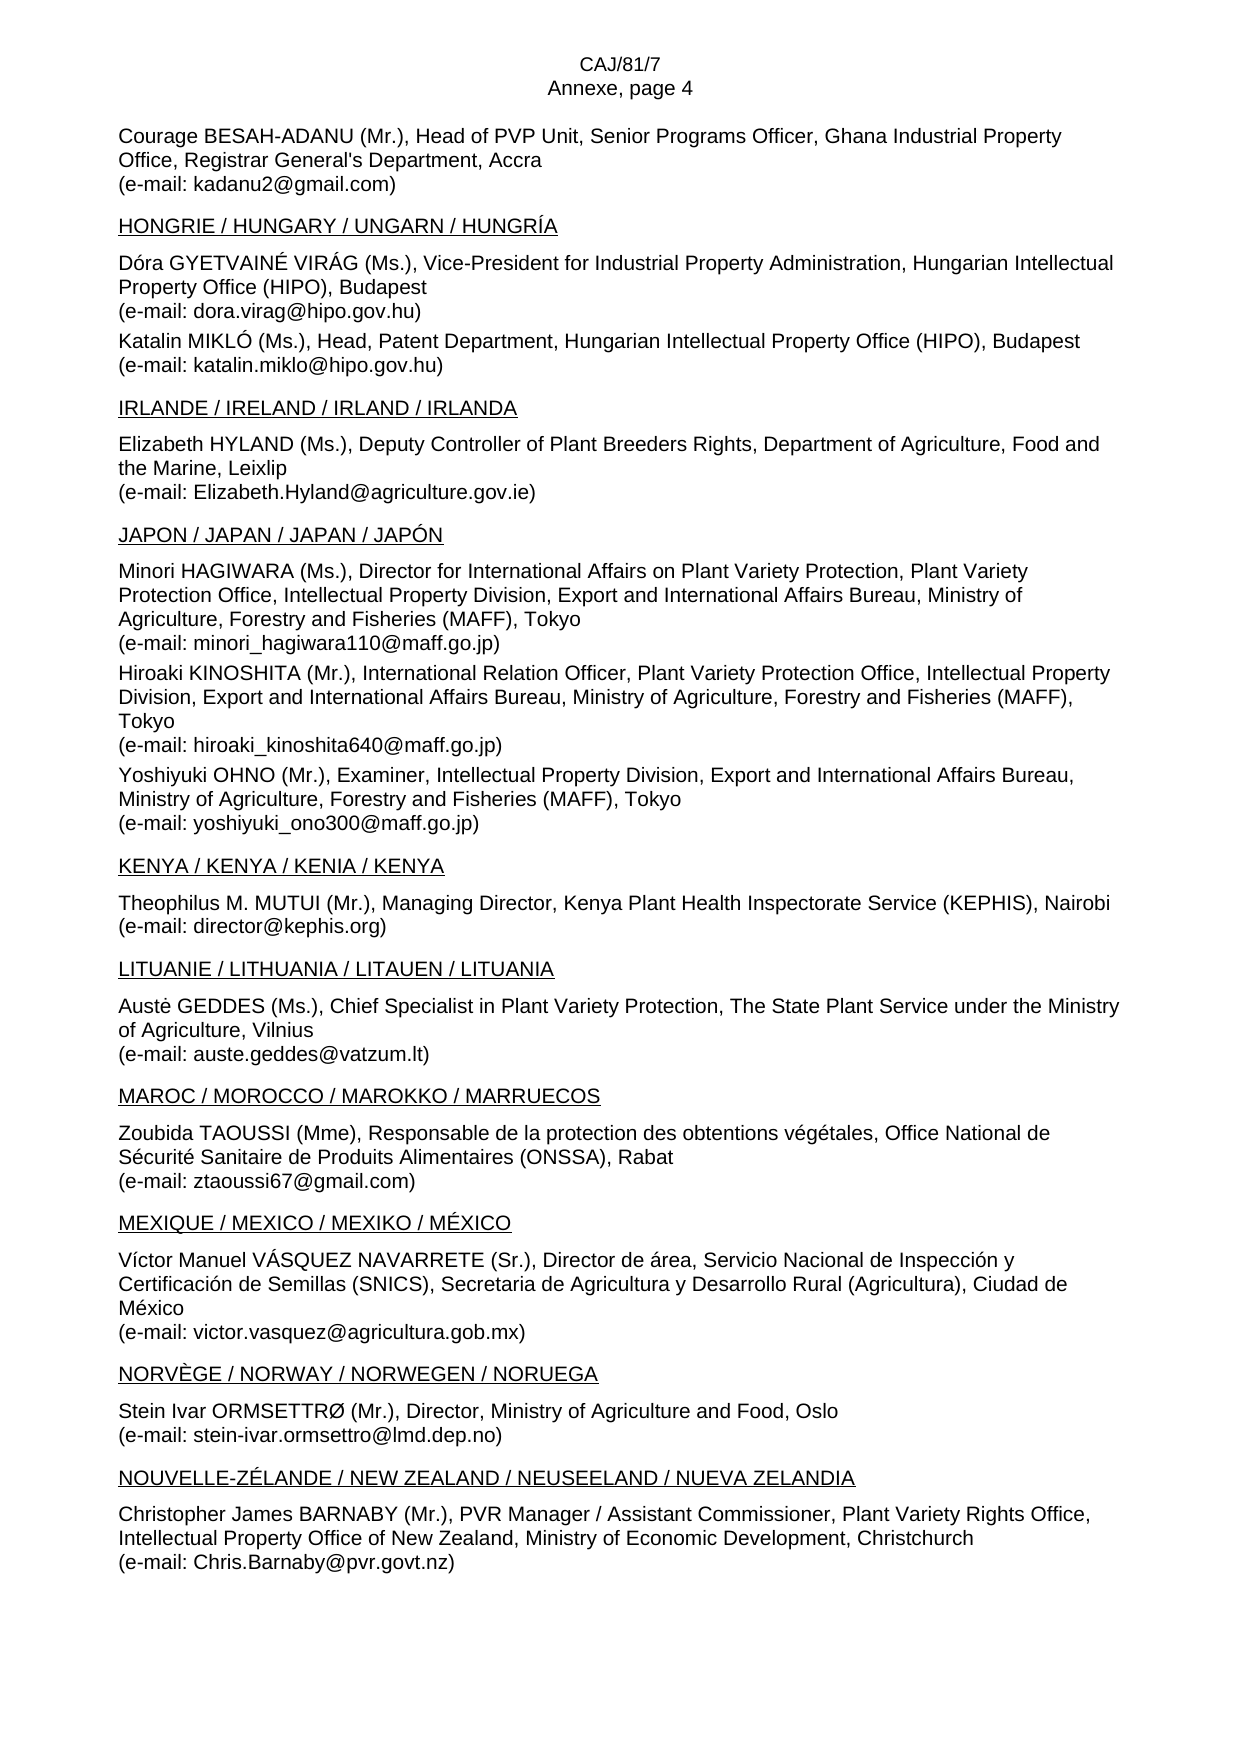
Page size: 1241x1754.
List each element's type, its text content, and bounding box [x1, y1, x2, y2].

text Minori HAGIWARA (Ms.), Director for International Affairs on Plant Variety Protection, Plant Variety Protection Office, Intellectual Property Division, Export and International Affairs Bureau, Ministry of Agriculture, Forestry and Fisheries (MAFF), Tokyo (e-mail: minori_hagiwara110@maff.go.jp) [118, 559, 1122, 655]
text KENYA / Kenya / KENIA / KENYA [118, 854, 1122, 878]
text Katalin MIKLÓ (Ms.), Head, Patent Department, Hungarian Intellectual Property Office (HIPO), Budapest (e-mail: katalin.miklo@hipo.gov.hu) [118, 329, 1122, 377]
text HONGRIE / HUNGARY / UNGARN / HUNGRÍA [118, 214, 1122, 238]
text Austė GEDDES (Ms.), Chief Specialist in Plant Variety Protection, The State Plant Service under the Ministry of Agriculture, Vilnius (e-mail: auste.geddes@vatzum.lt) [118, 993, 1122, 1065]
text Zoubida TAOUSSI (Mme), Responsable de la protection des obtentions végétales, Office National de Sécurité Sanitaire de Produits Alimentaires (ONSSA), Rabat (e-mail: ztaoussi67@gmail.com) [118, 1121, 1122, 1192]
text NOUVELLE-ZÉLANDE / NEW ZEALAND / NEUSEELAND / NUEVA ZELANDIA [118, 1465, 1122, 1489]
text LITUANIE / LITHUANIA / LITAUEN / LITUANIA [118, 957, 1122, 981]
text JAPON / JAPAN / JAPAN / JAPÓN [118, 523, 1122, 547]
text MEXIQUE / MEXICO / MEXIKO / MÉXICO [118, 1211, 1122, 1235]
text NORVÈGE / NORWAY / NORWEGEN / NORUEGA [118, 1362, 1122, 1386]
text Theophilus M. MUTUI (Mr.), Managing Director, Kenya Plant Health Inspectorate Service (KEPHIS), Nairobi (e-mail: director@kephis.org) [118, 890, 1122, 938]
text Víctor Manuel VÁSQUEZ NAVARRETE (Sr.), Director de área, Servicio Nacional de Inspección y Certificación de Semillas (SNICS), Secretaria de Agricultura y Desarrollo Rural (Agricultura), Ciudad de México (e-mail: victor.vasquez@agricultura.gob.mx) [118, 1248, 1122, 1343]
text Yoshiyuki OHNO (Mr.), Examiner, Intellectual Property Division, Export and International Affairs Bureau, Ministry of Agriculture, Forestry and Fisheries (MAFF), Tokyo (e-mail: yoshiyuki_ono300@maff.go.jp) [118, 763, 1122, 835]
text Christopher James BARNABY (Mr.), PVR Manager / Assistant Commissioner, Plant Variety Rights Office, Intellectual Property Office of New Zealand, Ministry of Economic Development, Christchurch (e-mail: Chris.Barnaby@pvr.govt.nz) [118, 1502, 1122, 1574]
text Hiroaki KINOSHITA (Mr.), International Relation Officer, Plant Variety Protection Office, Intellectual Property Division, Export and International Affairs Bureau, Ministry of Agriculture, Forestry and Fisheries (MAFF), Tokyo (e-mail: hiroaki_kinoshita640@maff.go.jp) [118, 661, 1122, 757]
text Courage BESAH-ADANU (Mr.), Head of PVP Unit, Senior Programs Officer, Ghana Industrial Property Office, Registrar General's Department, Accra (e-mail: kadanu2@gmail.com) [118, 124, 1122, 196]
text Stein Ivar ORMSETTRØ (Mr.), Director, Ministry of Agriculture and Food, Oslo (e-mail: stein-ivar.ormsettro@lmd.dep.no) [118, 1399, 1122, 1447]
text Dóra GYETVAINÉ VIRÁG (Ms.), Vice-President for Industrial Property Administration, Hungarian Intellectual Property Office (HIPO), Budapest (e-mail: dora.virag@hipo.gov.hu) [118, 251, 1122, 323]
text IRLANDE / IRELAND / IRLAND / IRLANDA [118, 396, 1122, 419]
text Elizabeth HYLAND (Ms.), Deputy Controller of Plant Breeders Rights, Department of Agriculture, Food and the Marine, Leixlip (e-mail: Elizabeth.Hyland@agriculture.gov.ie) [118, 432, 1122, 504]
text MAROC / MOROCCO / MAROKKO / MARRUECOS [118, 1084, 1122, 1108]
